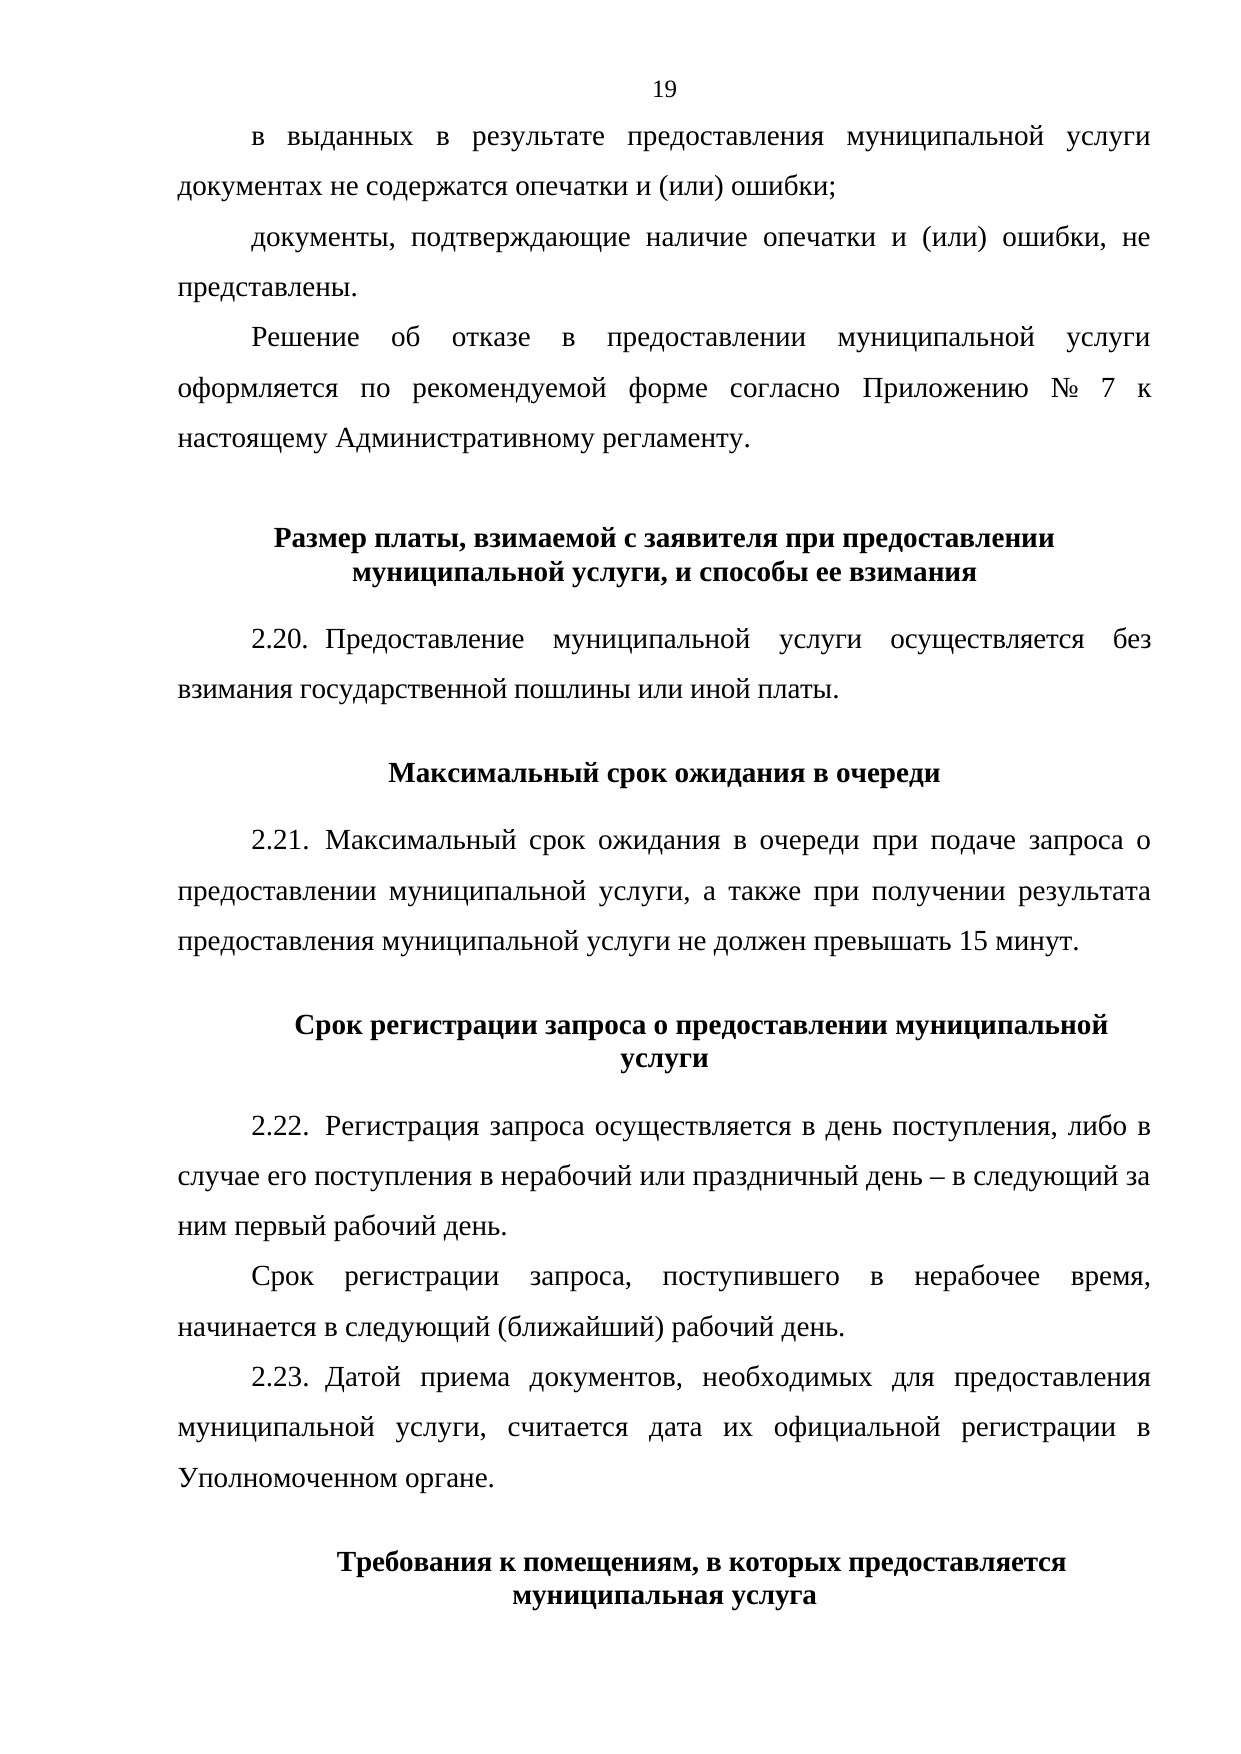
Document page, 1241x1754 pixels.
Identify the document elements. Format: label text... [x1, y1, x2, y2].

text 2.21. Максимальный срок ожидания в очереди при подаче запроса о предоставлении муниципальной услуги, а также при получении результата предоставления муниципальной услуги не должен превышать 15 минут. [177, 822, 1152, 957]
text Срок регистрации запроса, поступившего в нерабочее время, начинается в следующий (ближайший) рабочий день. [177, 1258, 1152, 1342]
text в выданных в результате предоставления муниципальной услуги документах не содержатся опечатки и (или) ошибки; [177, 118, 1152, 202]
text Решение об отказе в предоставлении муниципальной услуги оформляется по рекомендуемой форме согласно Приложению № 7 к настоящему Административному регламенту. [177, 319, 1152, 453]
text Срок регистрации запроса о предоставлении муниципальной услуги [177, 1007, 1152, 1074]
text Максимальный срок ожидания в очереди [177, 755, 1152, 789]
text Требования к помещениям, в которых предоставляется муниципальная услуга [177, 1544, 1152, 1611]
text Размер платы, взимаемой с заявителя при предоставлении муниципальной услуги, и способы ее взимания [177, 521, 1152, 588]
text 2.22. Регистрация запроса осуществляется в день поступления, либо в случае его поступления в нерабочий или праздничный день – в следующий за ним первый рабочий день. [177, 1108, 1152, 1242]
text 2.23. Датой приема документов, необходимых для предоставления муниципальной услуги, считается дата их официальной регистрации в Уполномоченном органе. [177, 1359, 1152, 1493]
text документы, подтверждающие наличие опечатки и (или) ошибки, не представлены. [177, 219, 1152, 303]
text 2.20. Предоставление муниципальной услуги осуществляется без взимания государственной пошлины или иной платы. [177, 621, 1152, 705]
